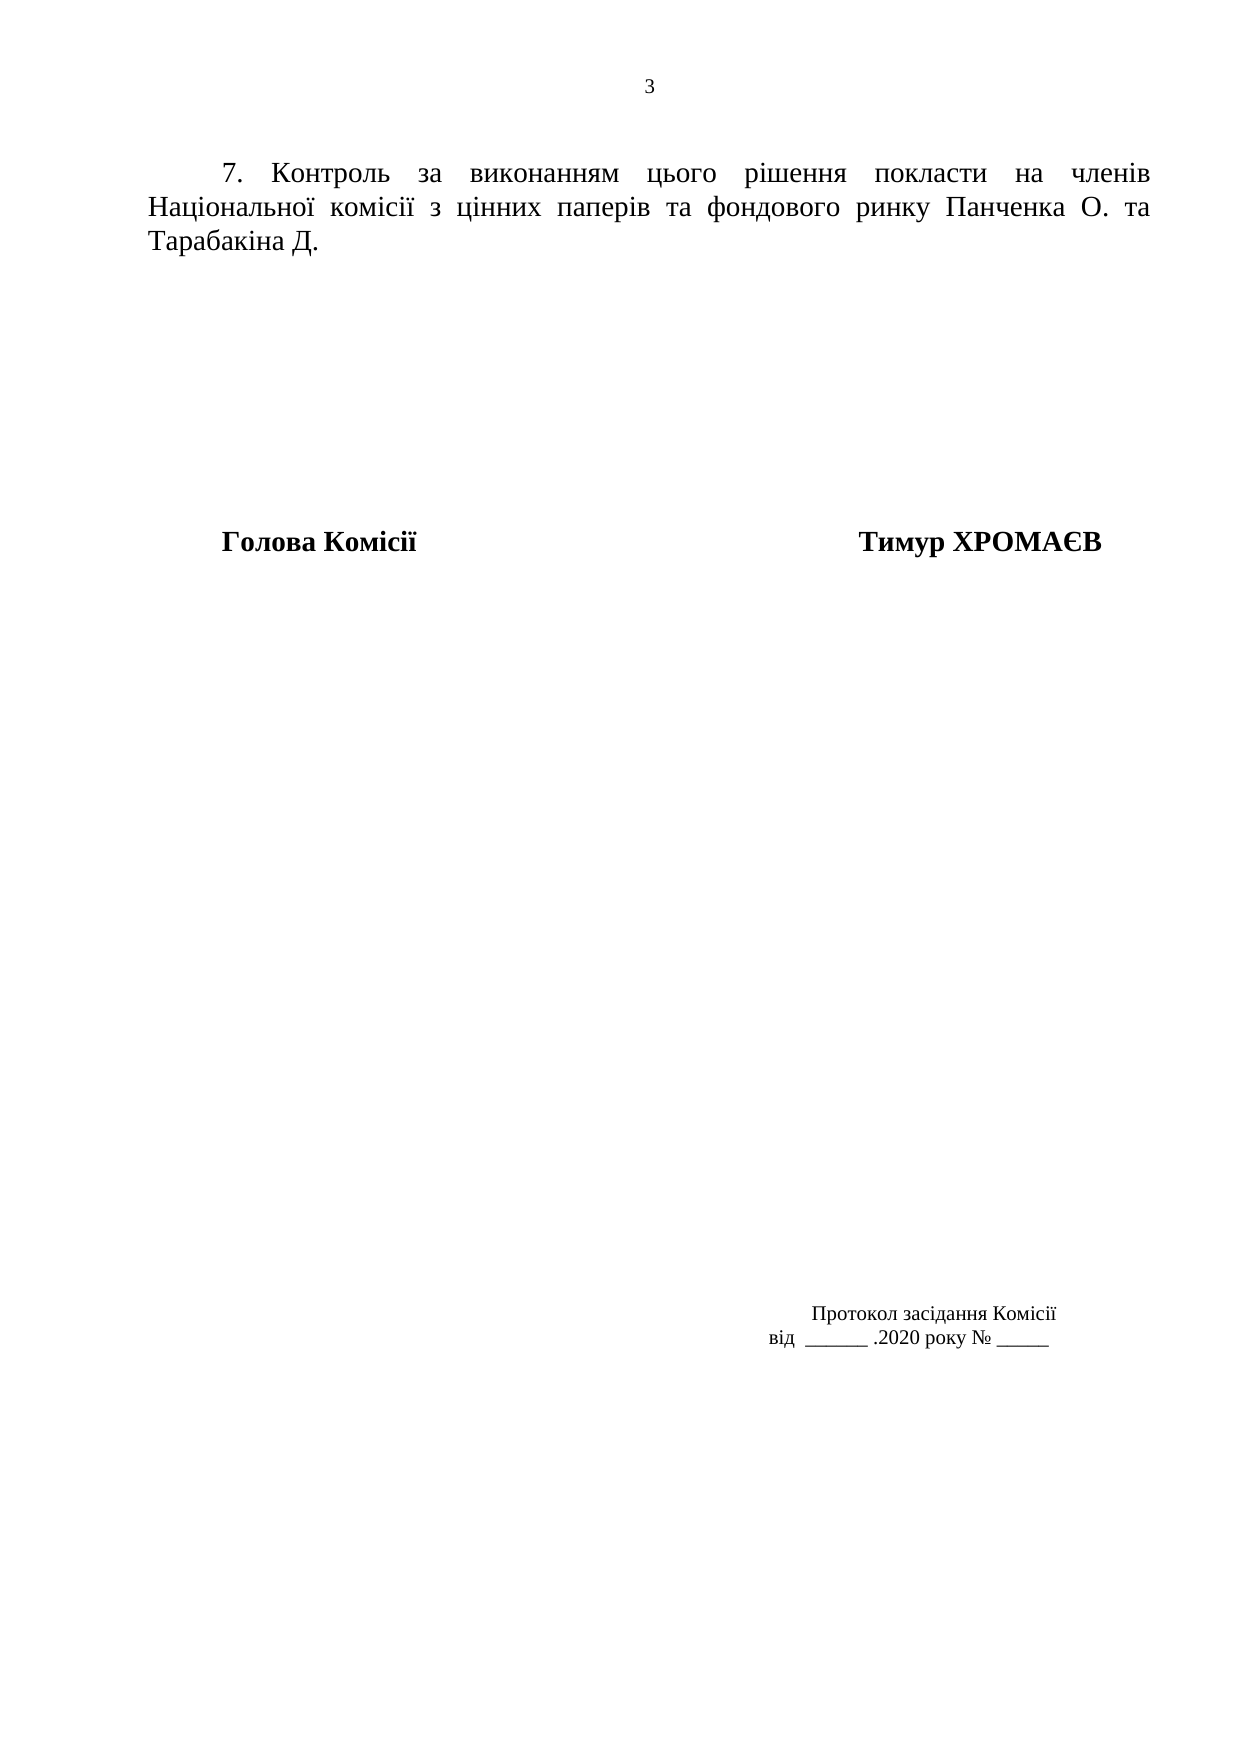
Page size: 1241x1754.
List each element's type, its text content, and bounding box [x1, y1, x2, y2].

text Протокол засідання Комісії [148, 1301, 1152, 1325]
text 7. Контроль за виконанням цього рішення покласти на членів Національної комісії з цінних паперів та фондового ринку Панченка О. та Тарабакіна Д. [148, 156, 1152, 256]
text Голова Комісії Тимур ХРОМАЄВ [148, 524, 1152, 592]
text від ______ .2020 року № _____ [148, 1325, 1152, 1349]
